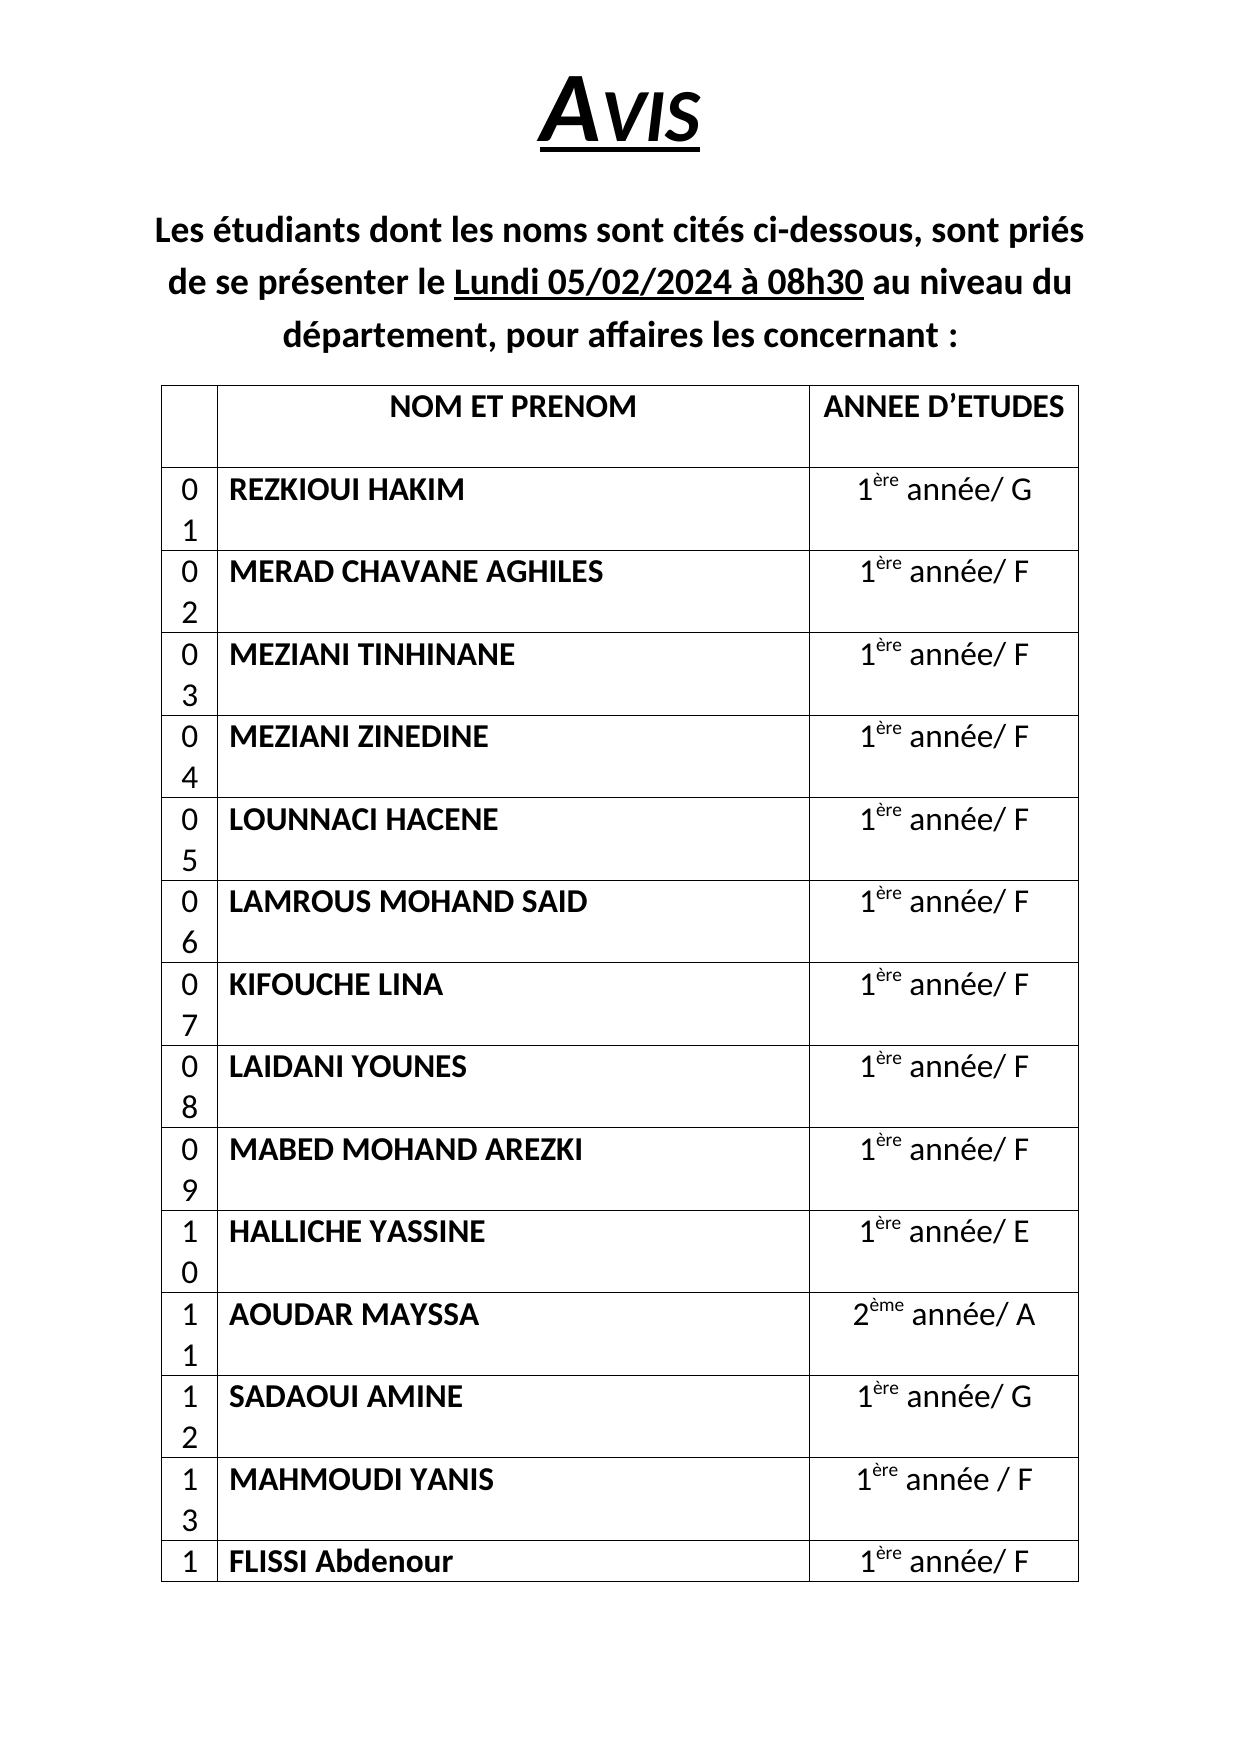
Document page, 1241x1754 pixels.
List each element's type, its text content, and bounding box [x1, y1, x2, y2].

table_cell 1ère année/ F [810, 551, 1078, 632]
table_cell 04 [162, 716, 217, 797]
text Les étudiants dont les noms sont cités ci-dessous, sont priés de se présenter le Lundi 05/02/2024 à 08h30 au niveau du département, pour affaires les concernant : [148, 206, 1093, 357]
table_cell 1ère année/ F [810, 1541, 1078, 1581]
table_cell 08 [162, 1046, 217, 1127]
table_cell LAMROUS MOHAND SAID [218, 881, 809, 962]
table_cell MAHMOUDI YANIS [218, 1458, 809, 1539]
table_cell 1ère année / F [810, 1458, 1078, 1539]
table_cell MEZIANI TINHINANE [218, 633, 809, 714]
table_cell 1ère année/ F [810, 716, 1078, 797]
table_cell 13 [162, 1458, 217, 1539]
table_cell 01 [162, 468, 217, 549]
table_cell 11 [162, 1293, 217, 1374]
table_cell 1ère année/ G [810, 1376, 1078, 1457]
table_cell 1ère année/ F [810, 798, 1078, 879]
table_cell 06 [162, 881, 217, 962]
table_cell 10 [162, 1211, 217, 1292]
table_cell 05 [162, 798, 217, 879]
table_cell REZKIOUI HAKIM [218, 468, 809, 549]
table_cell 1ère année/ G [810, 468, 1078, 549]
table_cell 1ère année/ F [810, 1046, 1078, 1127]
table_cell 09 [162, 1128, 217, 1209]
table_header ANNEE D’ETUDES [810, 386, 1078, 467]
table_cell SADAOUI AMINE [218, 1376, 809, 1457]
text AVIS [148, 44, 1093, 166]
table_cell 02 [162, 551, 217, 632]
table_header NOM ET PRENOM [218, 386, 809, 467]
table_cell 1ère année/ F [810, 633, 1078, 714]
table_cell HALLICHE YASSINE [218, 1211, 809, 1292]
table_cell 03 [162, 633, 217, 714]
table_cell 1ère année/ E [810, 1211, 1078, 1292]
table_header [162, 386, 217, 467]
table_cell 07 [162, 963, 217, 1044]
table_cell 1ère année/ F [810, 963, 1078, 1044]
table_cell KIFOUCHE LINA [218, 963, 809, 1044]
table_cell LOUNNACI HACENE [218, 798, 809, 879]
table_cell MEZIANI ZINEDINE [218, 716, 809, 797]
table_cell 12 [162, 1376, 217, 1457]
table_cell 14 [162, 1541, 217, 1581]
table_cell 1ère année/ F [810, 881, 1078, 962]
table_cell 2ème année/ A [810, 1293, 1078, 1374]
table_cell MABED MOHAND AREZKI [218, 1128, 809, 1209]
table_cell LAIDANI YOUNES [218, 1046, 809, 1127]
table_cell 1ère année/ F [810, 1128, 1078, 1209]
table_cell FLISSI Abdenour [218, 1541, 809, 1581]
table_cell MERAD CHAVANE AGHILES [218, 551, 809, 632]
table_cell AOUDAR MAYSSA [218, 1293, 809, 1374]
